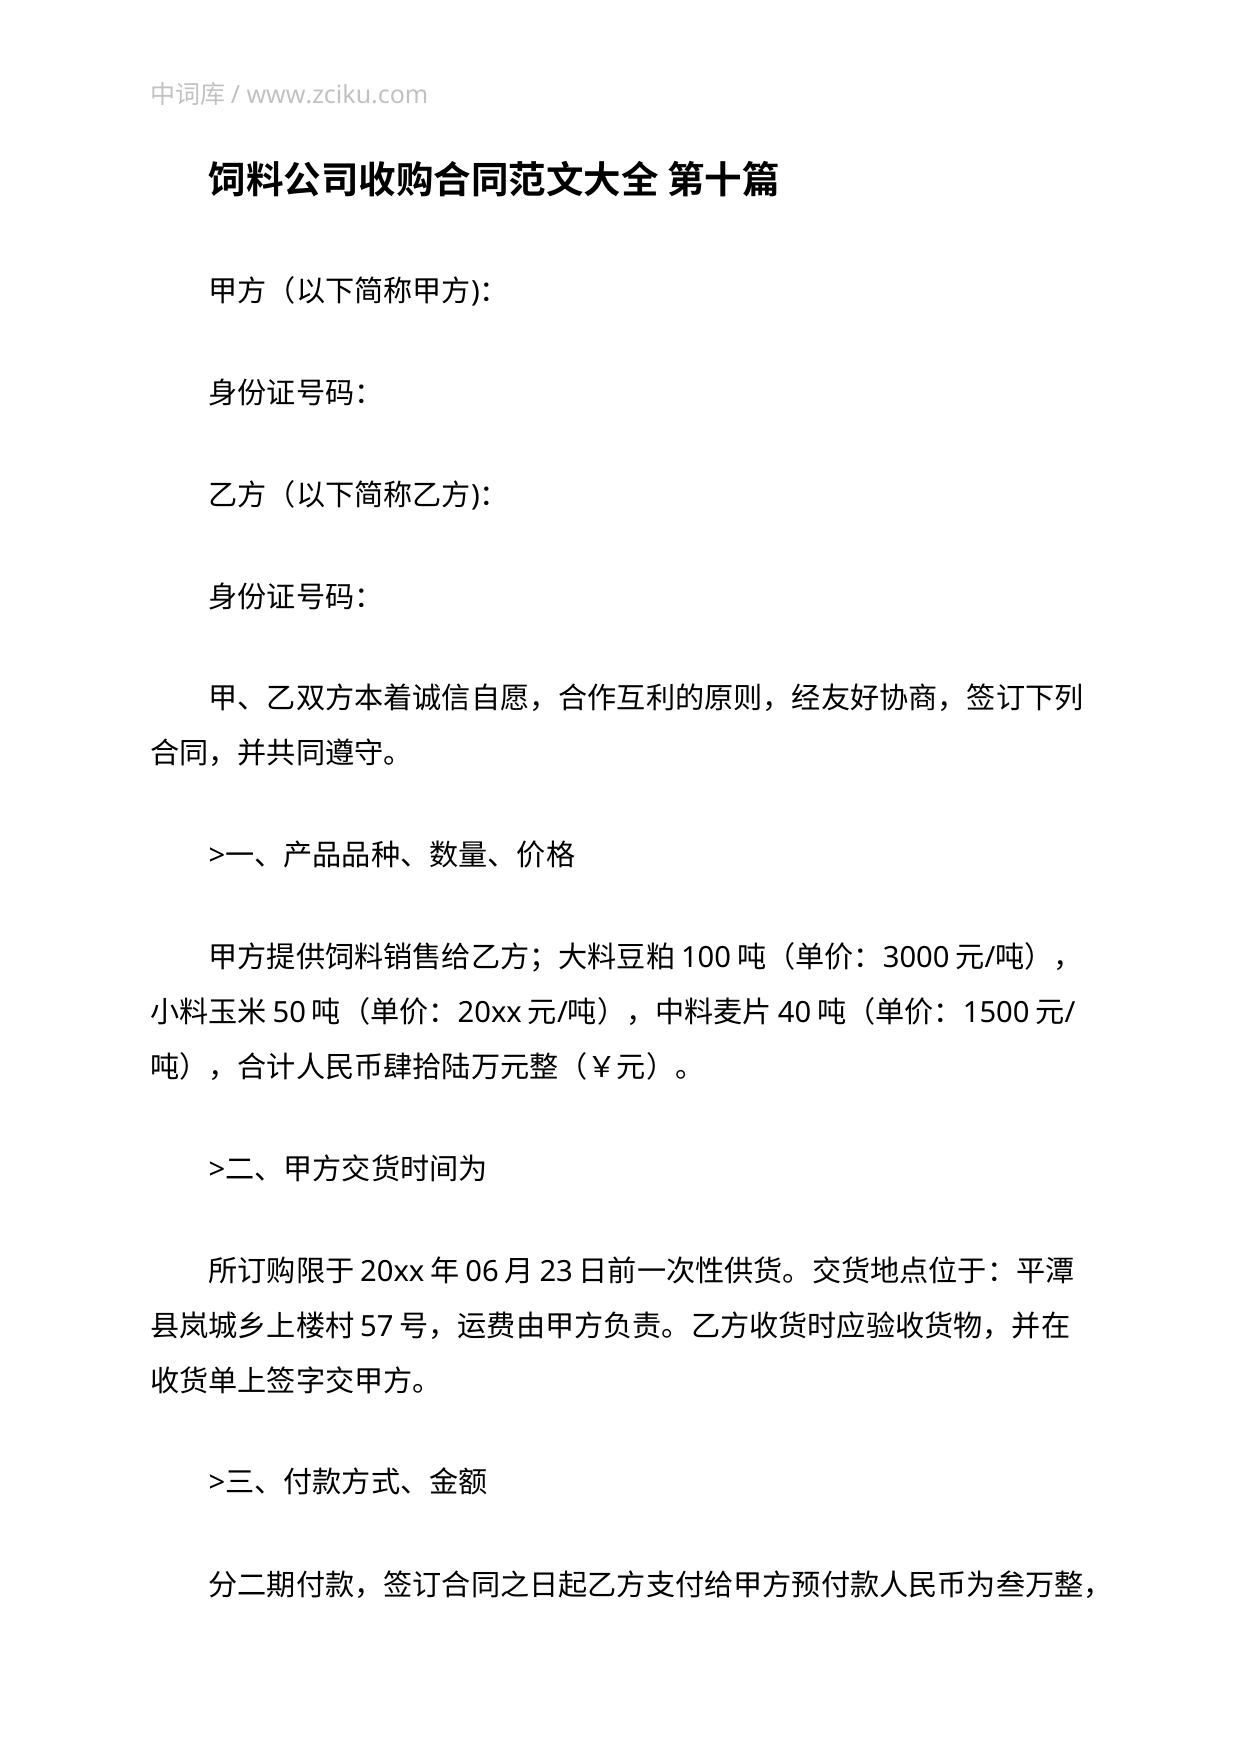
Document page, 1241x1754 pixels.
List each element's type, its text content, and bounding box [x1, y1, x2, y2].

text 身份证号码： [150, 573, 1090, 615]
text 饲料公司收购合同范文大全 第十篇 [150, 150, 1090, 204]
text 甲、乙双方本着诚信自愿，合作互利的原则，经友好协商，签订下列合同，并共同遵守。 [150, 675, 1090, 772]
text >一、产品品种、数量、价格 [150, 832, 1090, 874]
text 甲方提供饲料销售给乙方；大料豆粕100吨（单价：3000元/吨），小料玉米50吨（单价：20xx元/吨），中料麦片40吨（单价：1500元/吨），合计人民币肆拾陆万元整（￥元）。 [150, 933, 1090, 1086]
text 乙方（以下简称乙方)： [150, 471, 1090, 513]
text 所订购限于20xx年06月23日前一次性供货。交货地点位于：平潭县岚城乡上楼村57号，运费由甲方负责。乙方收货时应验收货物，并在收货单上签字交甲方。 [150, 1247, 1090, 1399]
text >三、付款方式、金额 [150, 1459, 1090, 1501]
text >二、甲方交货时间为 [150, 1145, 1090, 1188]
text 甲方（以下简称甲方)： [150, 267, 1090, 310]
text 身份证号码： [150, 369, 1090, 412]
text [150, 1561, 1090, 1603]
